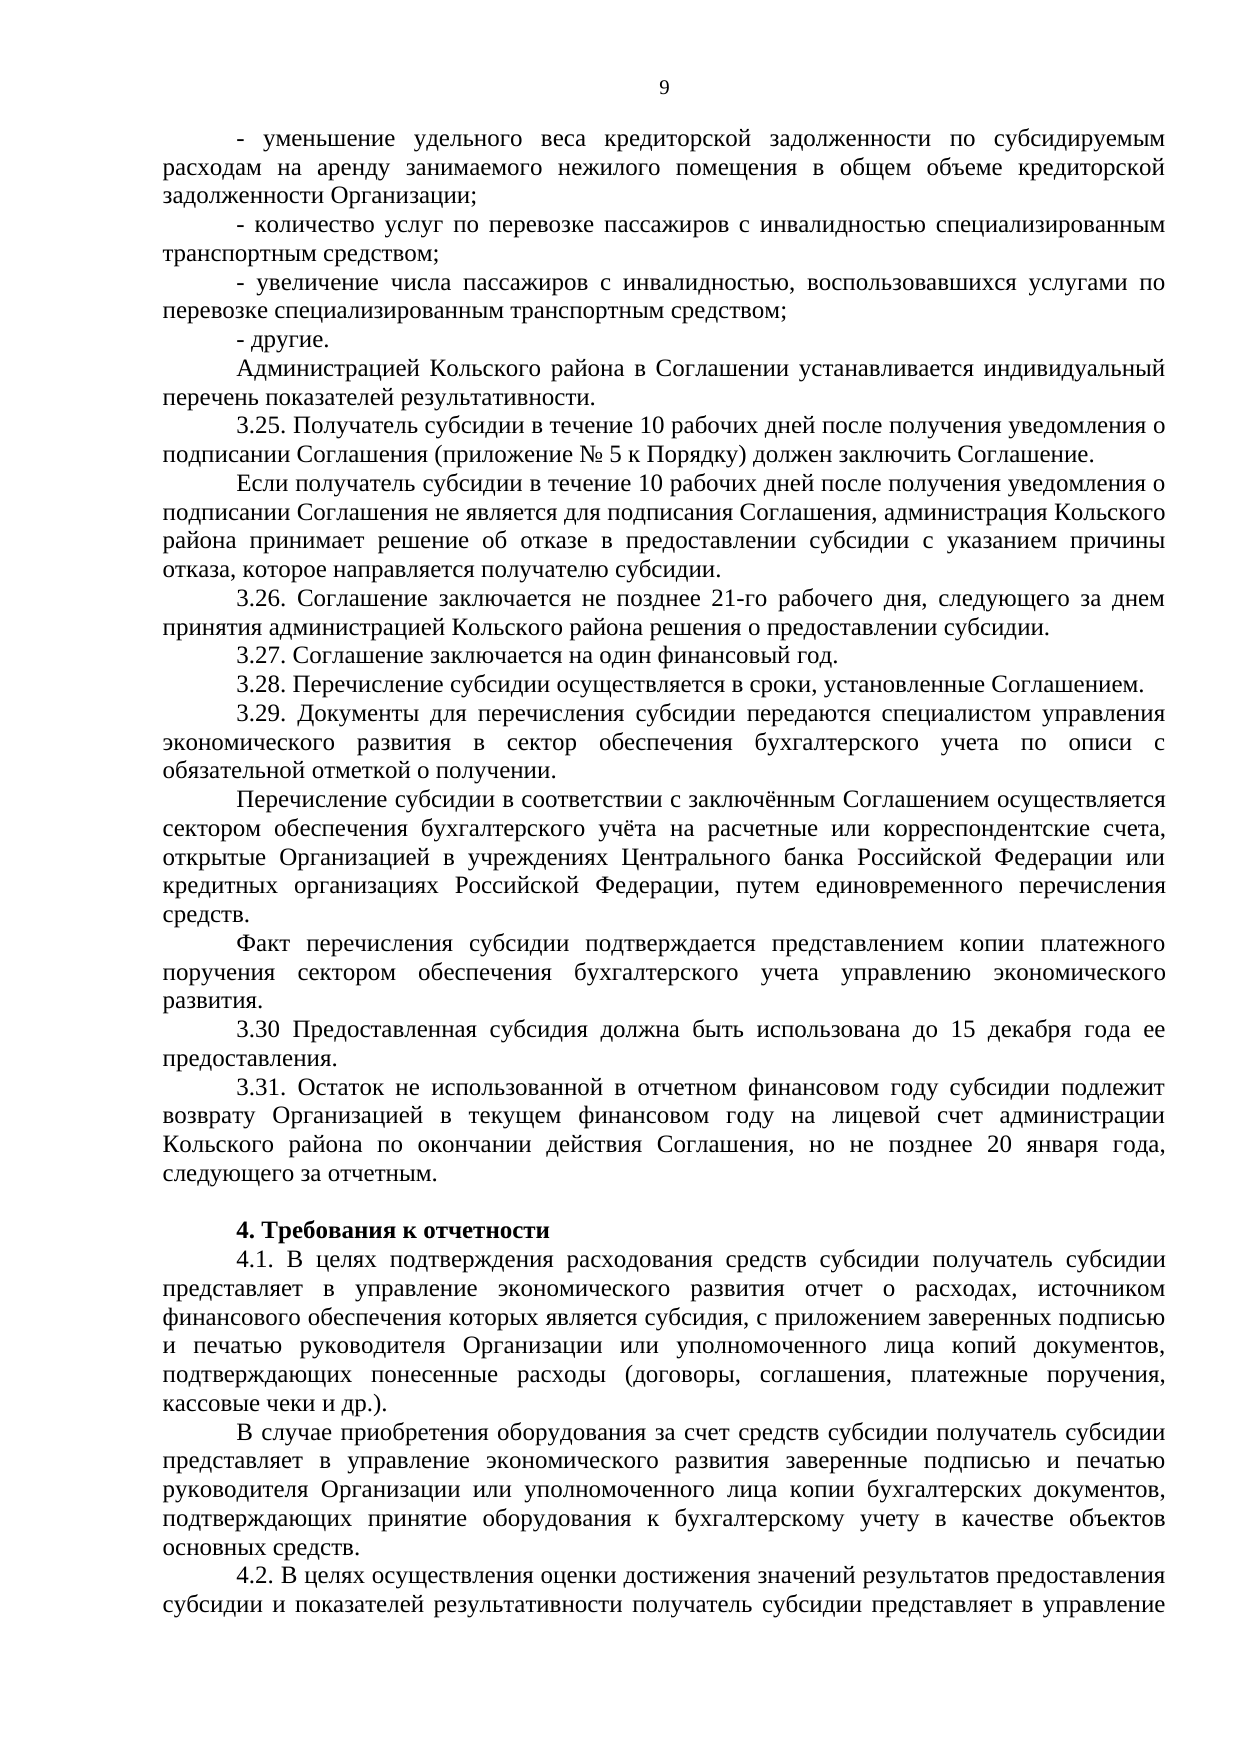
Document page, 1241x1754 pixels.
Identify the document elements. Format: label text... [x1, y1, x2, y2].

text Перечисление субсидии в соответствии с заключённым Соглашением осуществляется сектором обеспечения бухгалтерского учёта на расчетные или корреспондентские счета, открытые Организацией в учреждениях Центрального банка Российской Федерации или кредитных организациях Российской Федерации, путем единовременного перечисления средств. [162, 784, 1166, 928]
text - уменьшение удельного веса кредиторской задолженности по субсидируемым расходам на аренду занимаемого нежилого помещения в общем объеме кредиторской задолженности Организации; [162, 123, 1166, 209]
text 3.27. Соглашение заключается на один финансовый год. [162, 641, 1166, 669]
text - другие. [162, 324, 1166, 353]
text 3.26. Соглашение заключается не позднее 21-го рабочего дня, следующего за днем принятия администрацией Кольского района решения о предоставлении субсидии. [162, 583, 1166, 641]
text 3.25. Получатель субсидии в течение 10 рабочих дней после получения уведомления о подписании Соглашения (приложение № 5 к Порядку) должен заключить Соглашение. [162, 411, 1166, 468]
text Если получатель субсидии в течение 10 рабочих дней после получения уведомления о подписании Соглашения не является для подписания Соглашения, администрация Кольского района принимает решение об отказе в предоставлении субсидии с указанием причины отказа, которое направляется получателю субсидии. [162, 468, 1166, 583]
text Администрацией Кольского района в Соглашении устанавливается индивидуальный перечень показателей результативности. [162, 353, 1166, 411]
text 4. Требования к отчетности [162, 1216, 1166, 1244]
text 3.30 Предоставленная субсидия должна быть использована до 15 декабря года ее предоставления. [162, 1014, 1166, 1072]
text - увеличение числа пассажиров с инвалидностью, воспользовавшихся услугами по перевозке специализированным транспортным средством; [162, 267, 1166, 324]
text 3.28. Перечисление субсидии осуществляется в сроки, установленные Соглашением. [162, 669, 1166, 698]
text 3.29. Документы для перечисления субсидии передаются специалистом управления экономического развития в сектор обеспечения бухгалтерского учета по описи с обязательной отметкой о получении. [162, 698, 1166, 784]
text - количество услуг по перевозке пассажиров с инвалидностью специализированным транспортным средством; [162, 209, 1166, 267]
text 3.31. Остаток не использованной в отчетном финансовом году субсидии подлежит возврату Организацией в текущем финансовом году на лицевой счет администрации Кольского района по окончании действия Соглашения, но не позднее 20 января года, следующего за отчетным. [162, 1072, 1166, 1187]
text 4.1. В целях подтверждения расходования средств субсидии получатель субсидии представляет в управление экономического развития отчет о расходах, источником финансового обеспечения которых является субсидия, с приложением заверенных подписью и печатью руководителя Организации или уполномоченного лица копий документов, подтверждающих понесенные расходы (договоры, соглашения, платежные поручения, кассовые чеки и др.). [162, 1244, 1166, 1417]
text В случае приобретения оборудования за счет средств субсидии получатель субсидии представляет в управление экономического развития заверенные подписью и печатью руководителя Организации или уполномоченного лица копии бухгалтерских документов, подтверждающих принятие оборудования к бухгалтерскому учету в качестве объектов основных средств. [162, 1417, 1166, 1561]
text Факт перечисления субсидии подтверждается представлением копии платежного поручения сектором обеспечения бухгалтерского учета управлению экономического развития. [162, 928, 1166, 1014]
